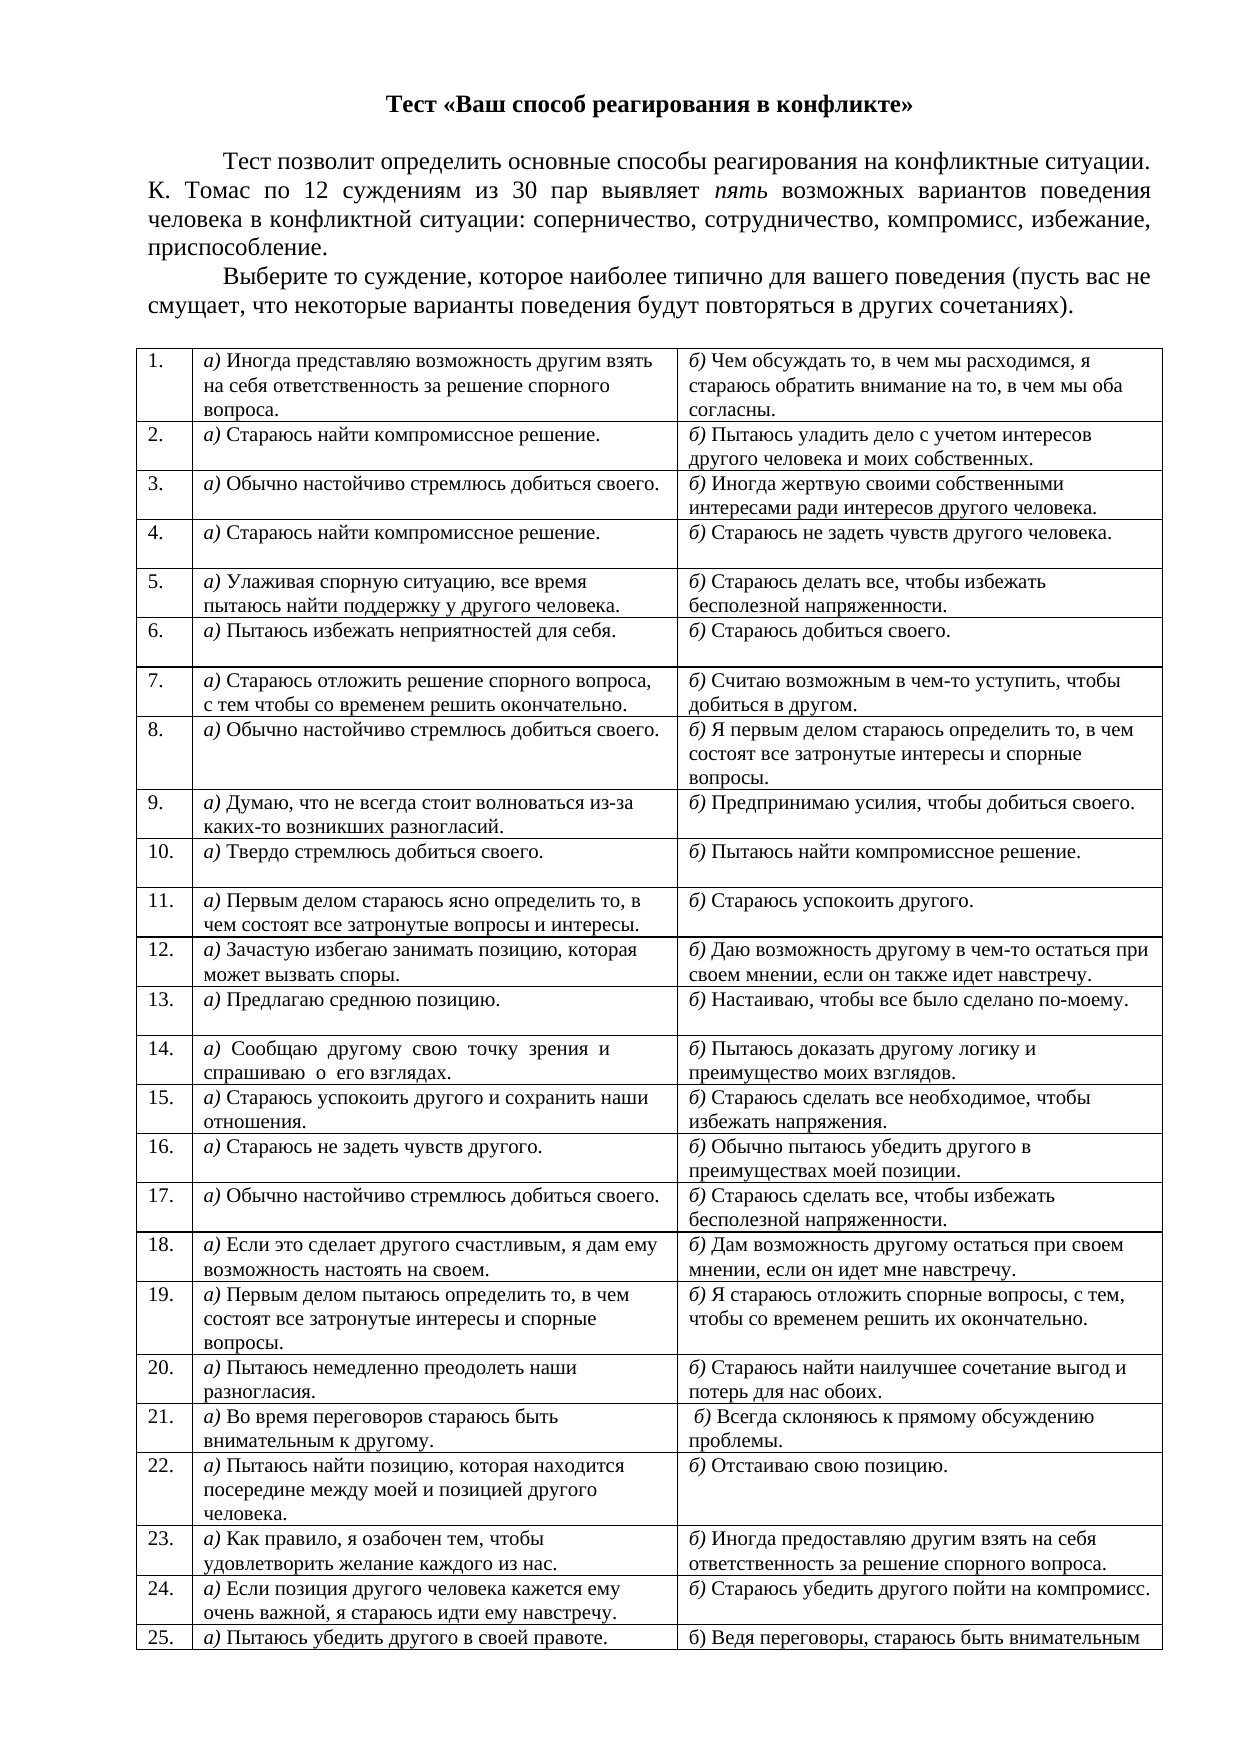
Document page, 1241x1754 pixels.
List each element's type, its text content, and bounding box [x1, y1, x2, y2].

table_cell б) Стараюсь не задеть чувств другого человека. [678, 520, 1162, 568]
table_cell а) Твердо стремлюсь добиться своего. [193, 839, 677, 887]
table_cell а) Обычно настойчиво стремлюсь добиться своего. [193, 717, 677, 789]
table_cell а) Стараюсь не задеть чувств другого. [193, 1134, 677, 1182]
table_cell а) Предлагаю среднюю позицию. [193, 987, 677, 1035]
table_cell [137, 520, 192, 568]
table_cell [137, 790, 192, 838]
table_cell а) Сообщаю другому свою точку зрения и спрашиваю о его взглядах. [193, 1036, 677, 1084]
table_cell б) Обычно пытаюсь убедить другого в преимуществах моей позиции. [678, 1134, 1162, 1182]
table_cell [137, 1233, 192, 1281]
table_cell [137, 1576, 192, 1624]
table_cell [193, 1625, 677, 1649]
table_cell [137, 1036, 192, 1084]
table_cell а) Стараюсь успокоить другого и сохранить наши отношения. [193, 1085, 677, 1133]
text Тест позволит определить основные способы реагирования на конфликтные ситуации. К. Томас по 12 суждениям из 30 пар выявляет пять возможных вариантов поведения человека в конфликтной ситуации: соперничество, сотрудничество, компромисс, избежание, приспособление. [148, 146, 1152, 261]
table_cell а) Пытаюсь найти позицию, которая находится посередине между моей и позицией другого человека. [193, 1453, 677, 1525]
table_cell а) Стараюсь отложить решение спорного вопроса, с тем чтобы со временем решить окончательно. [193, 668, 677, 716]
table_cell б) Иногда жертвую своими собственными интересами ради интересов другого человека. [678, 471, 1162, 519]
table_cell б) Стараюсь делать все, чтобы избежать бесполезной напряженности. [678, 569, 1162, 617]
table_cell [137, 618, 192, 666]
table_cell б) Иногда предоставляю другим взять на себя ответственность за решение спорного вопроса. [678, 1526, 1162, 1574]
table_cell а) Стараюсь найти компромиссное решение. [193, 422, 677, 470]
table_cell а) Обычно настойчиво стремлюсь добиться своего. [193, 1183, 677, 1231]
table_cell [678, 1625, 1162, 1649]
table_cell б) Предпринимаю усилия, чтобы добиться своего. [678, 790, 1162, 838]
table_cell б) Стараюсь успокоить другого. [678, 888, 1162, 936]
table_cell [137, 1183, 192, 1231]
table_header [137, 349, 192, 421]
table_cell б) Я первым делом стараюсь определить то, в чем состоят все затронутые интересы и спорные вопросы. [678, 717, 1162, 789]
table_cell а) Стараюсь найти компромиссное решение. [193, 520, 677, 568]
table_cell б) Стараюсь сделать все, чтобы избежать бесполезной напряженности. [678, 1183, 1162, 1231]
table_cell а) Первым делом пытаюсь определить то, в чем состоят все затронутые интересы и спорные вопросы. [193, 1282, 677, 1354]
table_cell б) Пытаюсь доказать другому логику и преимущество моих взглядов. [678, 1036, 1162, 1084]
table_cell а) Если это сделает другого счастливым, я дам ему возможность настоять на своем. [193, 1233, 677, 1281]
table_cell а) Пытаюсь избежать неприятностей для себя. [193, 618, 677, 666]
table_cell [137, 1625, 192, 1649]
table_cell [137, 422, 192, 470]
table_cell б) Пытаюсь уладить дело с учетом интересов другого человека и моих собственных. [678, 422, 1162, 470]
table_cell а) Первым делом стараюсь ясно определить то, в чем состоят все затронутые вопросы и интересы. [193, 888, 677, 936]
table_cell б) Настаиваю, чтобы все было сделано по-моему. [678, 987, 1162, 1035]
table_cell [137, 1134, 192, 1182]
table_cell б) Всегда склоняюсь к прямому обсуждению проблемы. [678, 1404, 1162, 1452]
table_header б) Чем обсуждать то, в чем мы расходимся, я стараюсь обратить внимание на то, в чем мы оба согласны. [678, 349, 1162, 421]
table_cell б) Пытаюсь найти компромиссное решение. [678, 839, 1162, 887]
table_cell [137, 1085, 192, 1133]
table_cell б) Стараюсь найти наилучшее сочетание выгод и потерь для нас обоих. [678, 1355, 1162, 1403]
table_header а) Иногда представляю возможность другим взять на себя ответственность за решение спорного вопроса. [193, 349, 677, 421]
table_cell а) Улаживая спорную ситуацию, все время пытаюсь найти поддержку у другого человека. [193, 569, 677, 617]
table_cell б) Я стараюсь отложить спорные вопросы, с тем, чтобы со временем решить их окончательно. [678, 1282, 1162, 1354]
table_cell [137, 1282, 192, 1354]
table_cell а) Зачастую избегаю занимать позицию, которая может вызвать споры. [193, 938, 677, 986]
table_cell а) Во время переговоров стараюсь быть внимательным к другому. [193, 1404, 677, 1452]
table_cell а) Как правило, я озабочен тем, чтобы удовлетворить желание каждого из нас. [193, 1526, 677, 1574]
table_cell [137, 987, 192, 1035]
table_cell а) Пытаюсь немедленно преодолеть наши разногласия. [193, 1355, 677, 1403]
table_cell [137, 717, 192, 789]
table_cell [137, 839, 192, 887]
text Тест «Ваш способ реагирования в конфликте» [148, 89, 1152, 117]
table_cell а) Думаю, что не всегда стоит волноваться из-за каких-то возникших разногласий. [193, 790, 677, 838]
table_cell [137, 569, 192, 617]
table_cell [137, 1404, 192, 1452]
table_cell [137, 938, 192, 986]
table_cell [137, 1526, 192, 1574]
table_cell а) Обычно настойчиво стремлюсь добиться своего. [193, 471, 677, 519]
table_cell б) Отстаиваю свою позицию. [678, 1453, 1162, 1525]
table_cell б) Даю возможность другому в чем-то остаться при своем мнении, если он также идет навстречу. [678, 938, 1162, 986]
text Выберите то суждение, которое наиболее типично для вашего поведения (пусть вас не смущает, что некоторые варианты поведения будут повторяться в других сочетаниях). [148, 261, 1152, 319]
table_cell [137, 1355, 192, 1403]
table_cell [137, 471, 192, 519]
table_cell [137, 1453, 192, 1525]
table_cell [137, 888, 192, 936]
table_cell б) Стараюсь добиться своего. [678, 618, 1162, 666]
table_cell б) Считаю возможным в чем-то уступить, чтобы добиться в другом. [678, 668, 1162, 716]
table_cell б) Стараюсь убедить другого пойти на компромисс. [678, 1576, 1162, 1624]
table_cell б) Стараюсь сделать все необходимое, чтобы избежать напряжения. [678, 1085, 1162, 1133]
table_cell а) Если позиция другого человека кажется ему очень важной, я стараюсь идти ему навстречу. [193, 1576, 677, 1624]
table_cell [137, 668, 192, 716]
table_cell б) Дам возможность другому остаться при своем мнении, если он идет мне навстречу. [678, 1233, 1162, 1281]
